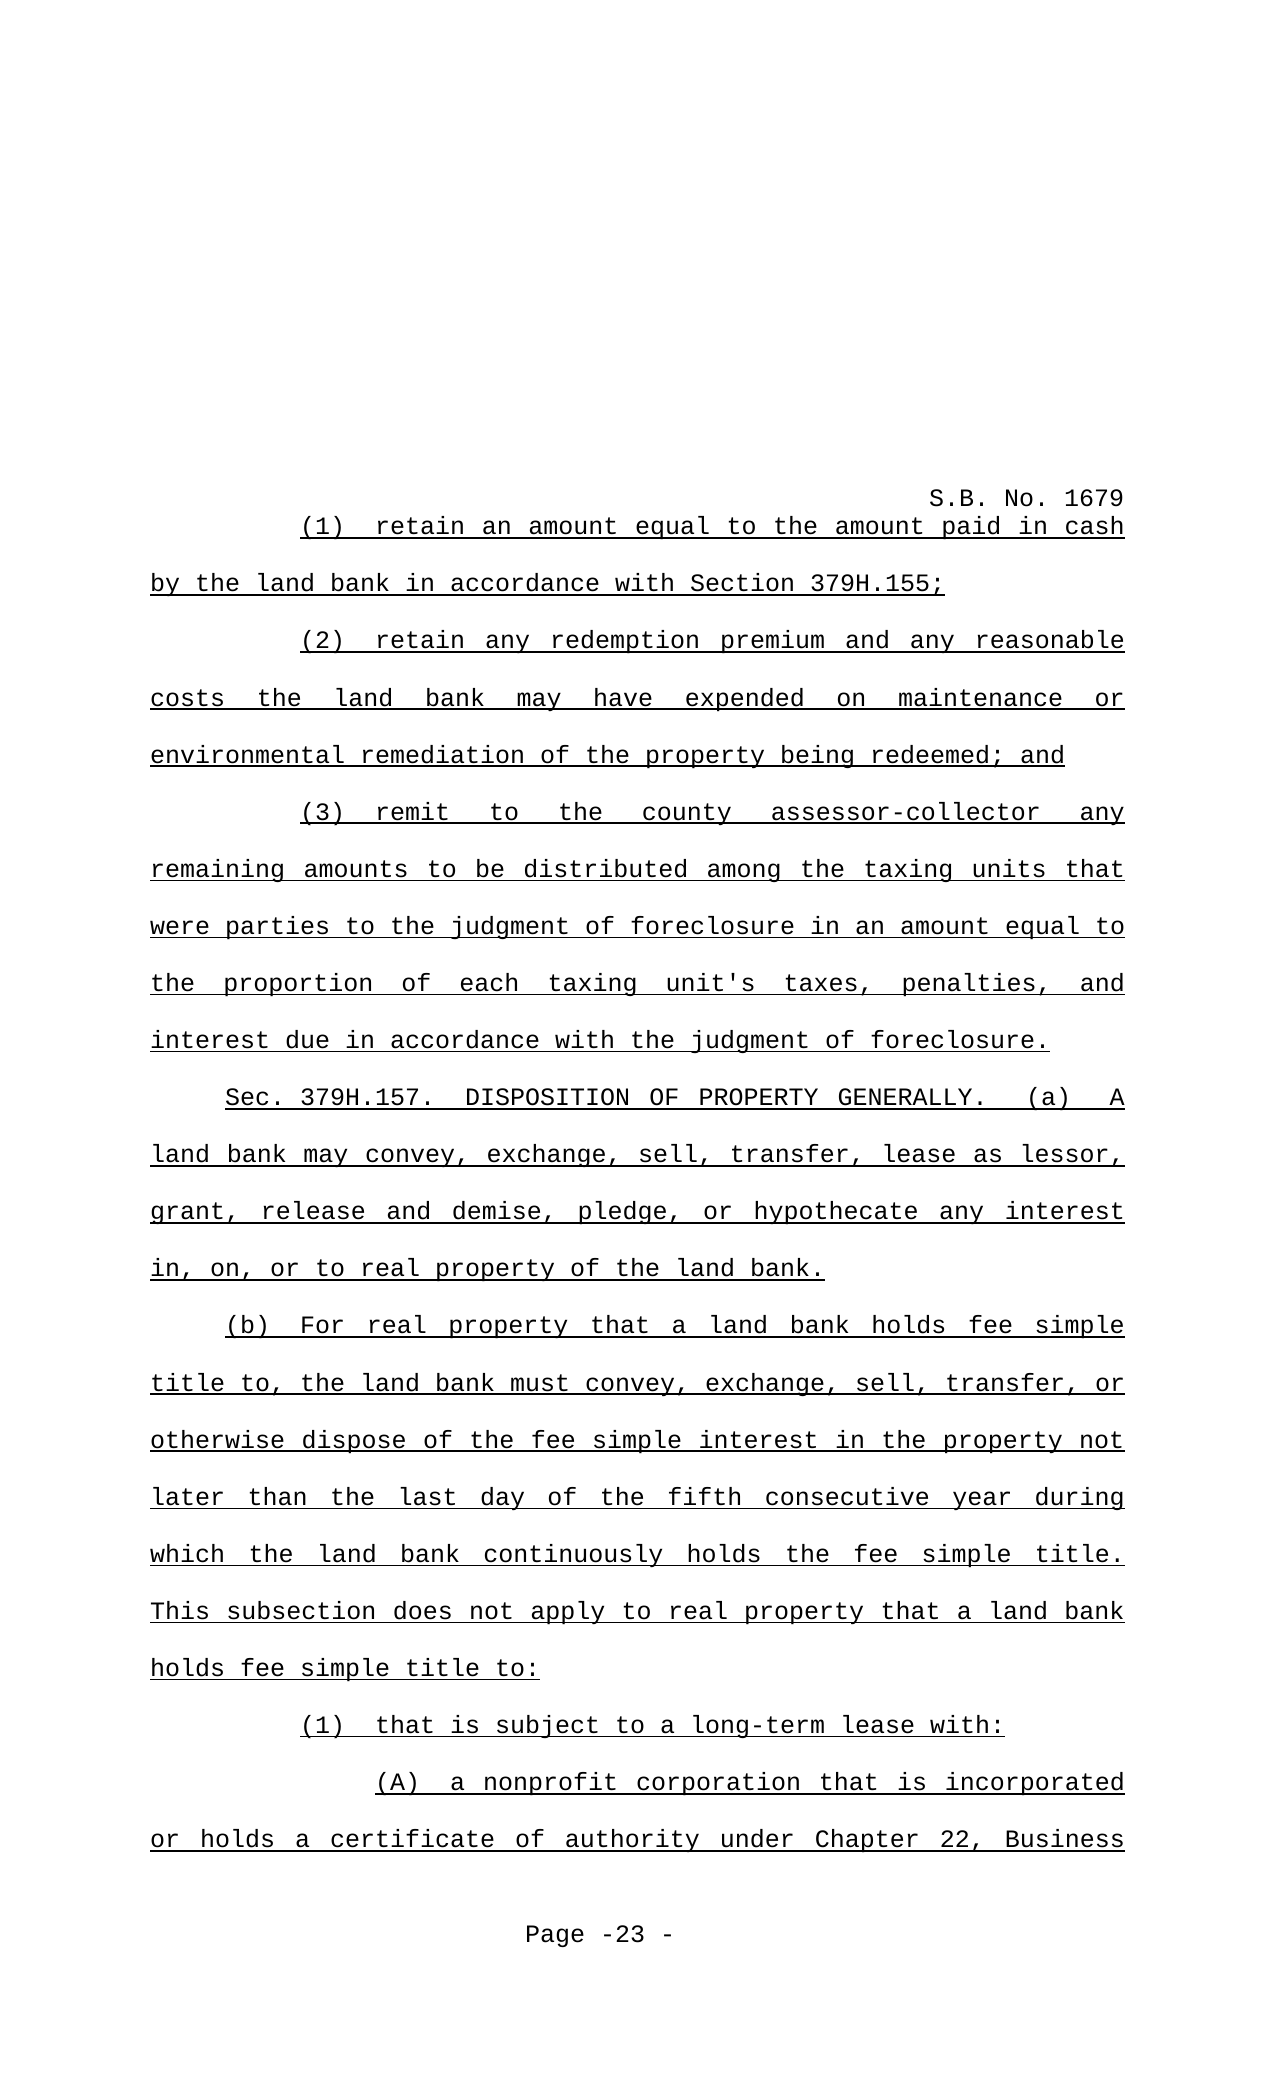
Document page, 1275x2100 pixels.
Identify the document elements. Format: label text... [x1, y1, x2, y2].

text Sec. 379H.157. DISPOSITION OF PROPERTY GENERALLY. (a) A land bank may convey, exchange, sell, transfer, lease as lessor, grant, release and demise, pledge, or hypothecate any interest in, on, or to real property of the land bank. [150, 1224, 1125, 1284]
text (3) remit to the county assessor-collector any remaining amounts to be distributed among the taxing units that were parties to the judgment of foreclosure in an amount equal to the proportion of each taxing unit's taxes, penalties, and interest due in accordance with the judgment of foreclosure. [150, 881, 1125, 937]
text (b) For real property that a land bank holds fee simple title to, the land bank must convey, exchange, sell, transfer, or otherwise dispose of the fee simple interest in the property not later than the last day of the fifth consecutive year during which the land bank continuously holds the fee simple title. This subsection does not apply to real property that a land bank holds fee simple title to: [150, 1395, 1125, 1450]
text Sec. 379H.157. DISPOSITION OF PROPERTY GENERALLY. (a) A land bank may convey, exchange, sell, transfer, lease as lessor, grant, release and demise, pledge, or hypothecate any interest in, on, or to real property of the land bank. [150, 1167, 1125, 1222]
text (1) that is subject to a long-term lease with: [150, 1712, 1125, 1741]
text (b) For real property that a land bank holds fee simple title to, the land bank must convey, exchange, sell, transfer, or otherwise dispose of the fee simple interest in the property not later than the last day of the fifth consecutive year during which the land bank continuously holds the fee simple title. This subsection does not apply to real property that a land bank holds fee simple title to: [150, 1566, 1125, 1622]
text (b) For real property that a land bank holds fee simple title to, the land bank must convey, exchange, sell, transfer, or otherwise dispose of the fee simple interest in the property not later than the last day of the fifth consecutive year during which the land bank continuously holds the fee simple title. This subsection does not apply to real property that a land bank holds fee simple title to: [150, 1509, 1125, 1565]
text (3) remit to the county assessor-collector any remaining amounts to be distributed among the taxing units that were parties to the judgment of foreclosure in an amount equal to the proportion of each taxing unit's taxes, penalties, and interest due in accordance with the judgment of foreclosure. [150, 938, 1125, 994]
text (2) retain any redemption premium and any reasonable costs the land bank may have expended on maintenance or environmental remediation of the property being redeemed; and [150, 628, 1125, 708]
text (b) For real property that a land bank holds fee simple title to, the land bank must convey, exchange, sell, transfer, or otherwise dispose of the fee simple interest in the property not later than the last day of the fifth consecutive year during which the land bank continuously holds the fee simple title. This subsection does not apply to real property that a land bank holds fee simple title to: [150, 1452, 1125, 1508]
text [150, 1769, 1125, 1850]
text (3) remit to the county assessor-collector any remaining amounts to be distributed among the taxing units that were parties to the judgment of foreclosure in an amount equal to the proportion of each taxing unit's taxes, penalties, and interest due in accordance with the judgment of foreclosure. [150, 995, 1125, 1056]
text (1) retain an amount equal to the amount paid in cash by the land bank in accordance with Section 379H.155; [150, 514, 1125, 599]
text (b) For real property that a land bank holds fee simple title to, the land bank must convey, exchange, sell, transfer, or otherwise dispose of the fee simple interest in the property not later than the last day of the fifth consecutive year during which the land bank continuously holds the fee simple title. This subsection does not apply to real property that a land bank holds fee simple title to: [150, 1623, 1125, 1684]
text (b) For real property that a land bank holds fee simple title to, the land bank must convey, exchange, sell, transfer, or otherwise dispose of the fee simple interest in the property not later than the last day of the fifth consecutive year during which the land bank continuously holds the fee simple title. This subsection does not apply to real property that a land bank holds fee simple title to: [150, 1313, 1125, 1393]
text (2) retain any redemption premium and any reasonable costs the land bank may have expended on maintenance or environmental remediation of the property being redeemed; and [150, 710, 1125, 771]
text (3) remit to the county assessor-collector any remaining amounts to be distributed among the taxing units that were parties to the judgment of foreclosure in an amount equal to the proportion of each taxing unit's taxes, penalties, and interest due in accordance with the judgment of foreclosure. [150, 799, 1125, 880]
text Sec. 379H.157. DISPOSITION OF PROPERTY GENERALLY. (a) A land bank may convey, exchange, sell, transfer, lease as lessor, grant, release and demise, pledge, or hypothecate any interest in, on, or to real property of the land bank. [150, 1084, 1125, 1165]
